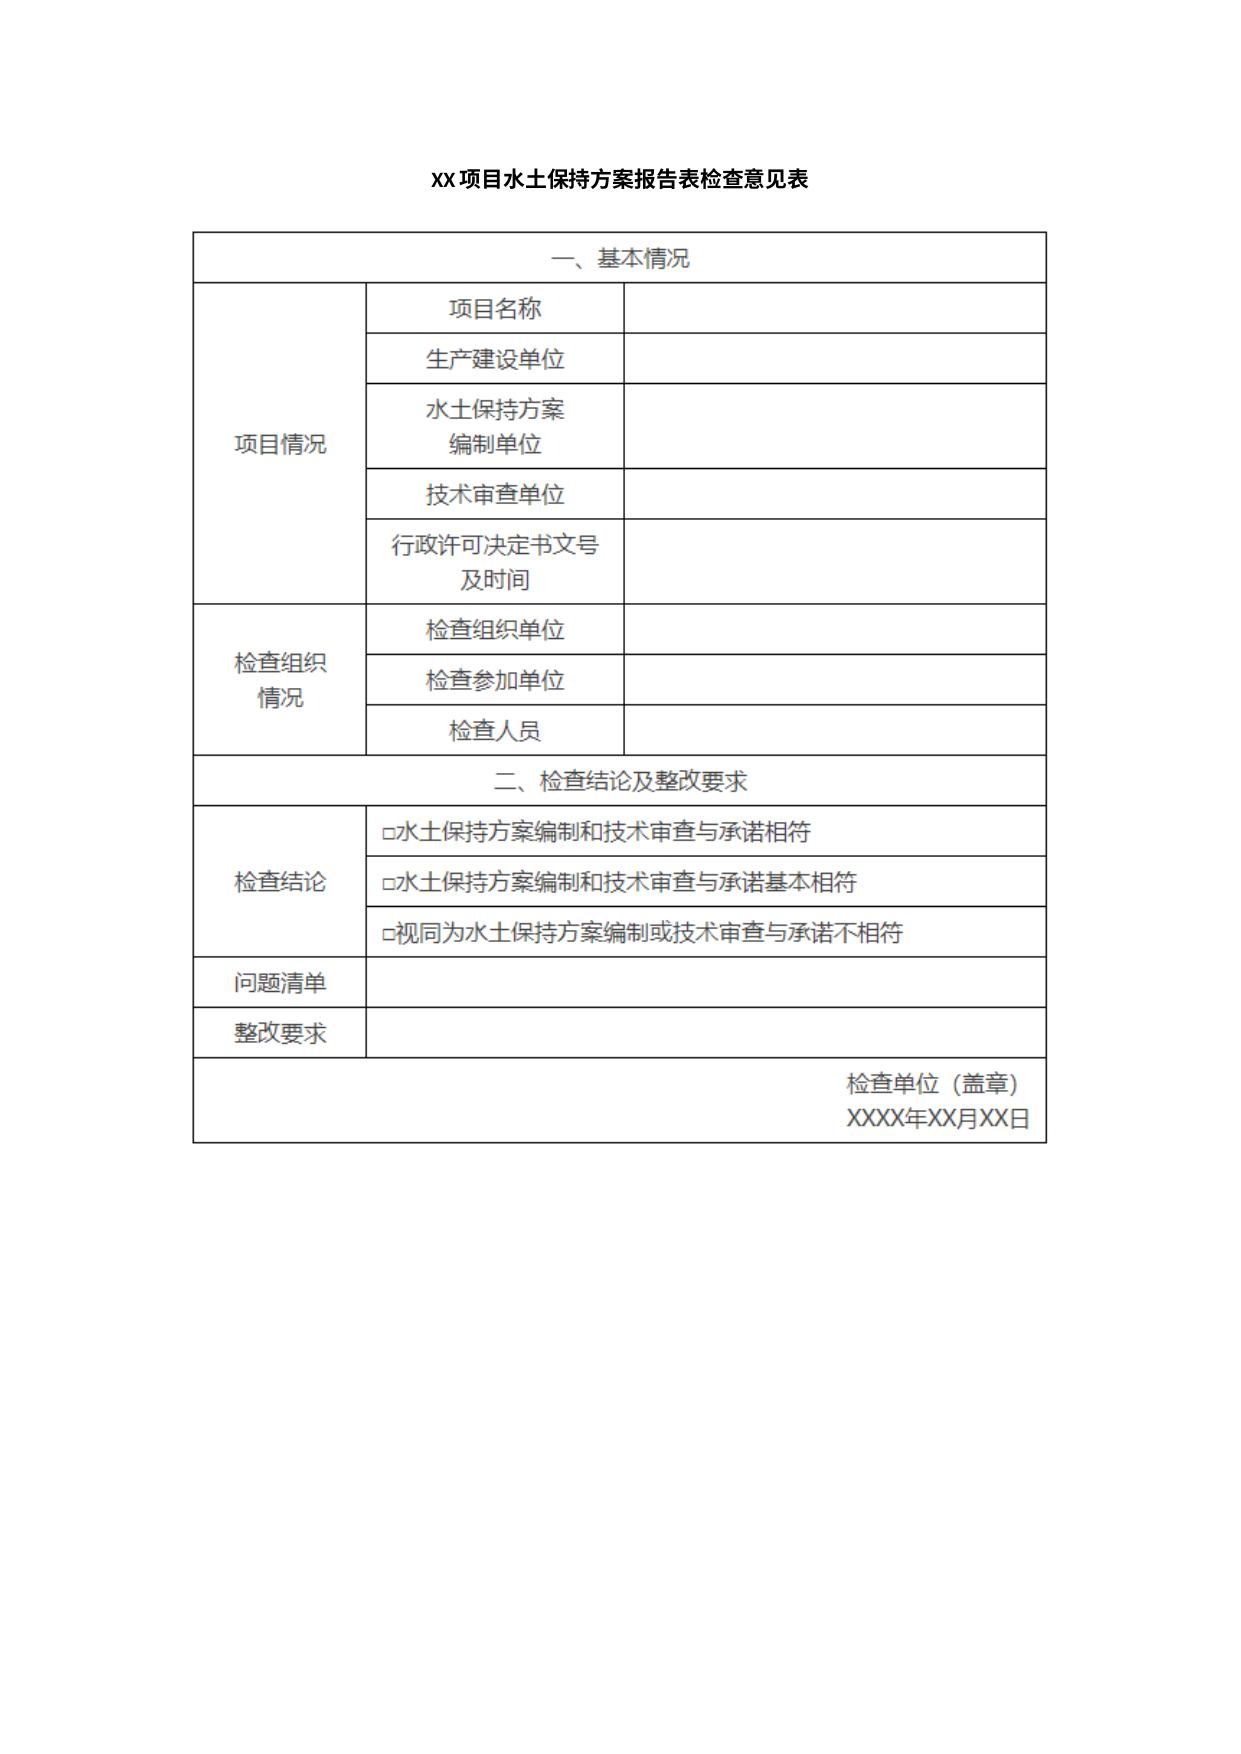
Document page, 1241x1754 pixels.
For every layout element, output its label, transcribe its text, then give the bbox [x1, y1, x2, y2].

picture [187, 227, 1053, 1148]
text XX项目水土保持方案报告表检查意见表 [187, 162, 1053, 194]
